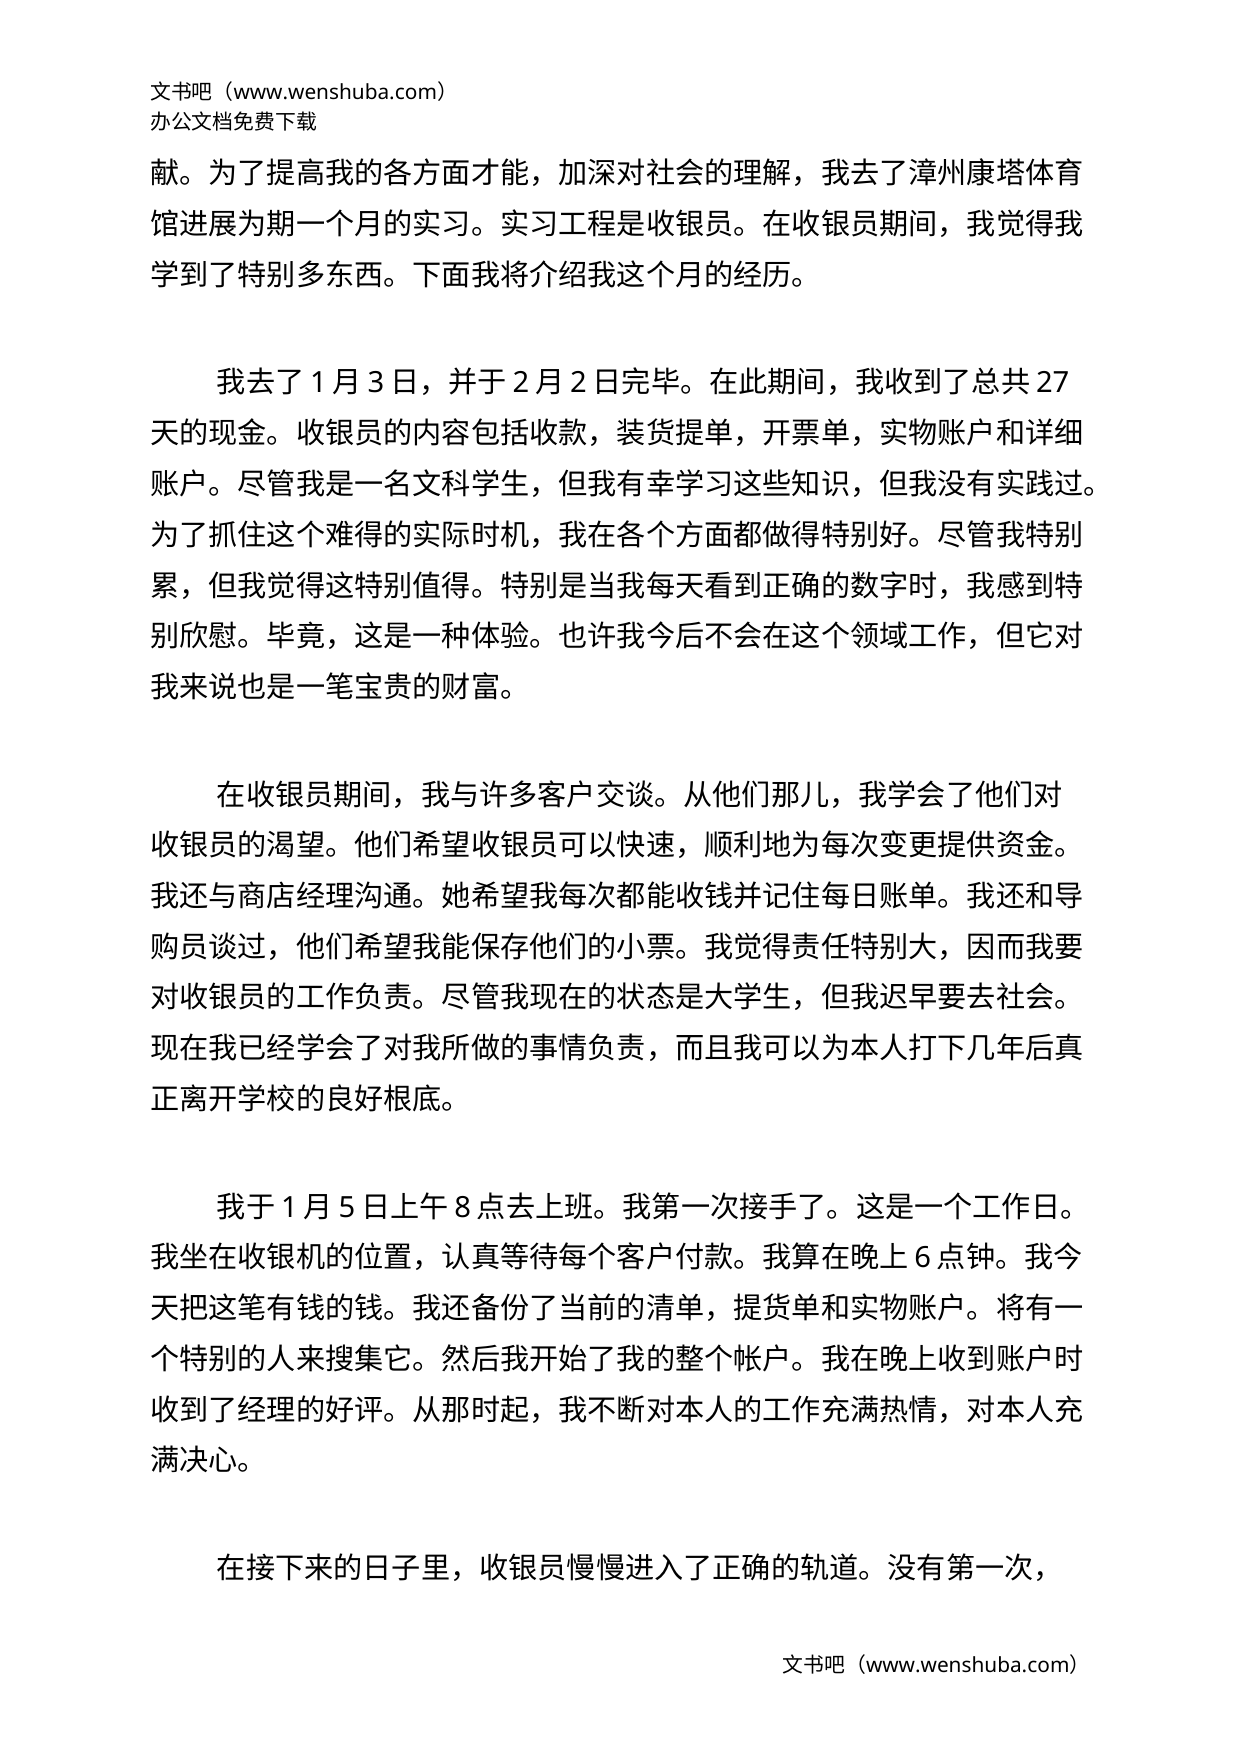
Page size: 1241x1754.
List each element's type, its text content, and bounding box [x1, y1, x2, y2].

text 我于1月5日上午8点去上班。我第一次接手了。这是一个工作日。我坐在收银机的位置，认真等待每个客户付款。我算在晚上6点钟。我今天把这笔有钱的钱。我还备份了当前的清单，提货单和实物账户。将有一个特别的人来搜集它。然后我开始了我的整个帐户。我在晚上收到账户时收到了经理的好评。从那时起，我不断对本人的工作充满热情，对本人充满决心。 [150, 1183, 1090, 1479]
text 我去了1月3日，并于2月2日完毕。在此期间，我收到了总共27天的现金。收银员的内容包括收款，装货提单，开票单，实物账户和详细账户。尽管我是一名文科学生，但我有幸学习这些知识，但我没有实践过。为了抓住这个难得的实际时机，我在各个方面都做得特别好。尽管我特别累，但我觉得这特别值得。特别是当我每天看到正确的数字时，我感到特别欣慰。毕竟，这是一种体验。也许我今后不会在这个领域工作，但它对我来说也是一笔宝贵的财富。 [150, 359, 1090, 706]
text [150, 150, 1090, 294]
text 在收银员期间，我与许多客户交谈。从他们那儿，我学会了他们对收银员的渴望。他们希望收银员可以快速，顺利地为每次变更提供资金。我还与商店经理沟通。她希望我每次都能收钱并记住每日账单。我还和导购员谈过，他们希望我能保存他们的小票。我觉得责任特别大，因而我要对收银员的工作负责。尽管我现在的状态是大学生，但我迟早要去社会。现在我已经学会了对我所做的事情负责，而且我可以为本人打下几年后真正离开学校的良好根底。 [150, 771, 1090, 1118]
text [150, 1544, 1090, 1587]
